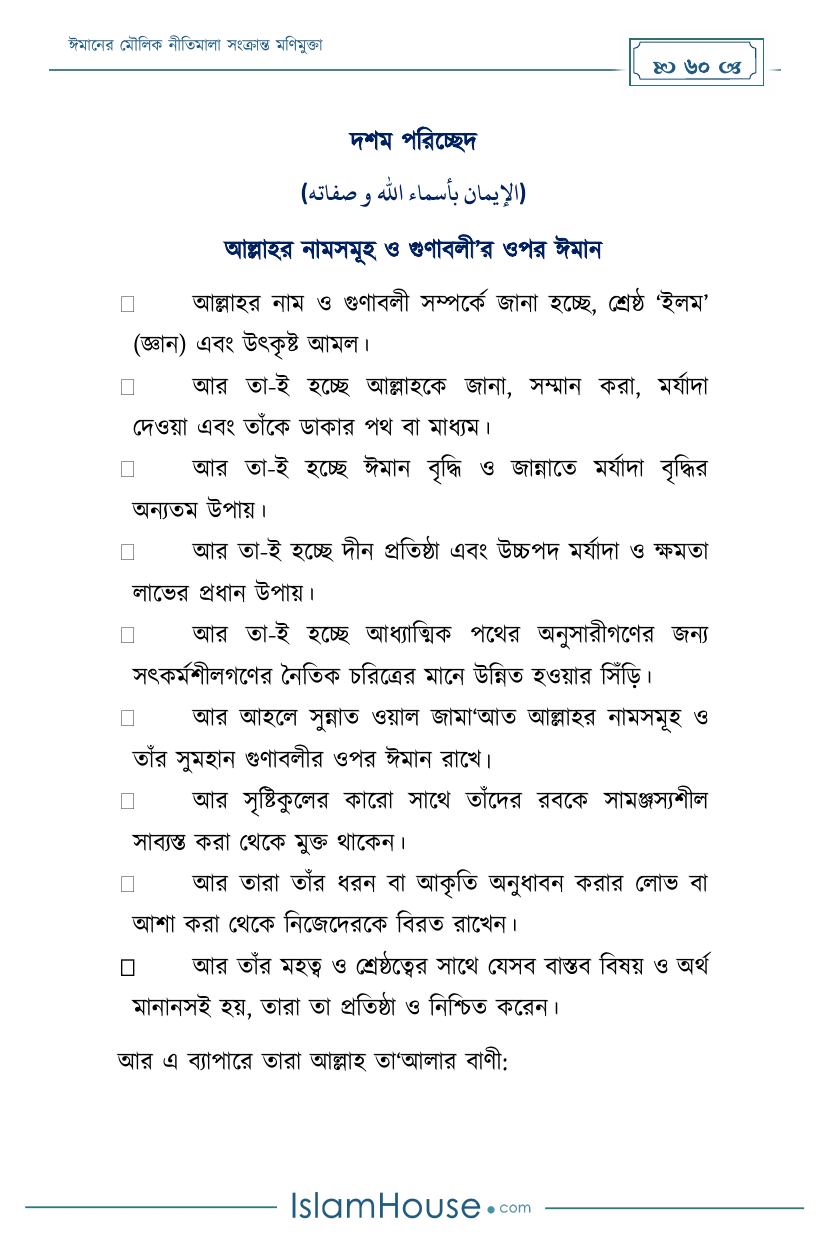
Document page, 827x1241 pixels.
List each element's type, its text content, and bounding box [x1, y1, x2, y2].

text আল্লাহর নামসমূহ ও গুণাবলী’র ওপর ঈমান [118, 227, 709, 268]
list আর তারা তাঁর ধরন বা আকৃতি অনুধাবন করার লোভ বা আশা করা থেকে নিজেদেরকে বিরত রাখেন। [118, 861, 709, 944]
list আর তাঁর মহত্ব ও শ্রেষ্ঠত্বের সাথে যেসব বাস্তব বিষয় ও অর্থ মানানসই হয়, তারা তা প্রতিষ্ঠা ও নিশ্চিত করেন। [118, 944, 709, 1027]
text দশম পরিচ্ছেদ [118, 118, 709, 159]
list আল্লাহর নাম ও গুণাবলী সম্পর্কে জানা হচ্ছে, শ্রেষ্ঠ ‘ইলম’ (জ্ঞান) এবং উৎকৃষ্ট আমল। [118, 281, 709, 363]
text (الإيمان بأسماء الله و صفاته) [118, 172, 709, 214]
list আর তা-ই হচ্ছে দীন প্রতিষ্ঠা এবং উচ্চপদ মর্যাদা ও ক্ষমতা লাভের প্রধান উপায়। [118, 529, 709, 612]
list আর তা-ই হচ্ছে ঈমান বৃদ্ধি ও জান্নাতে মর্যাদা বৃদ্ধির অন্যতম উপায়। [118, 446, 709, 529]
text আর এ ব্যাপারে তারা আল্লাহ তা‘আলার বাণী: [118, 1039, 709, 1081]
list আর সৃষ্টিকুলের কারো সাথে তাঁদের রবকে সামঞ্জস্যশীল সাব্যস্ত করা থেকে মুক্ত থাকেন। [118, 778, 709, 861]
list আর আহলে সুন্নাত ওয়াল জামা‘আত আল্লাহর নামসমূহ ও তাঁর সুমহান গুণাবলীর ওপর ঈমান রাখে। [118, 695, 709, 778]
picture [18, 1186, 277, 1224]
list আর তা-ই হচ্ছে আল্লাহকে জানা, সম্মান করা, মর্যাদা দেওয়া এবং তাঁকে ডাকার পথ বা মাধ্যম। [118, 363, 709, 446]
list আর তা-ই হচ্ছে আধ্যাত্মিক পথের অনুসারীগণের জন্য সৎকর্মশীলগণের নৈতিক চরিত্রের মানে উন্নিত হওয়ার সিঁড়ি। [118, 612, 709, 695]
picture [284, 1187, 805, 1225]
